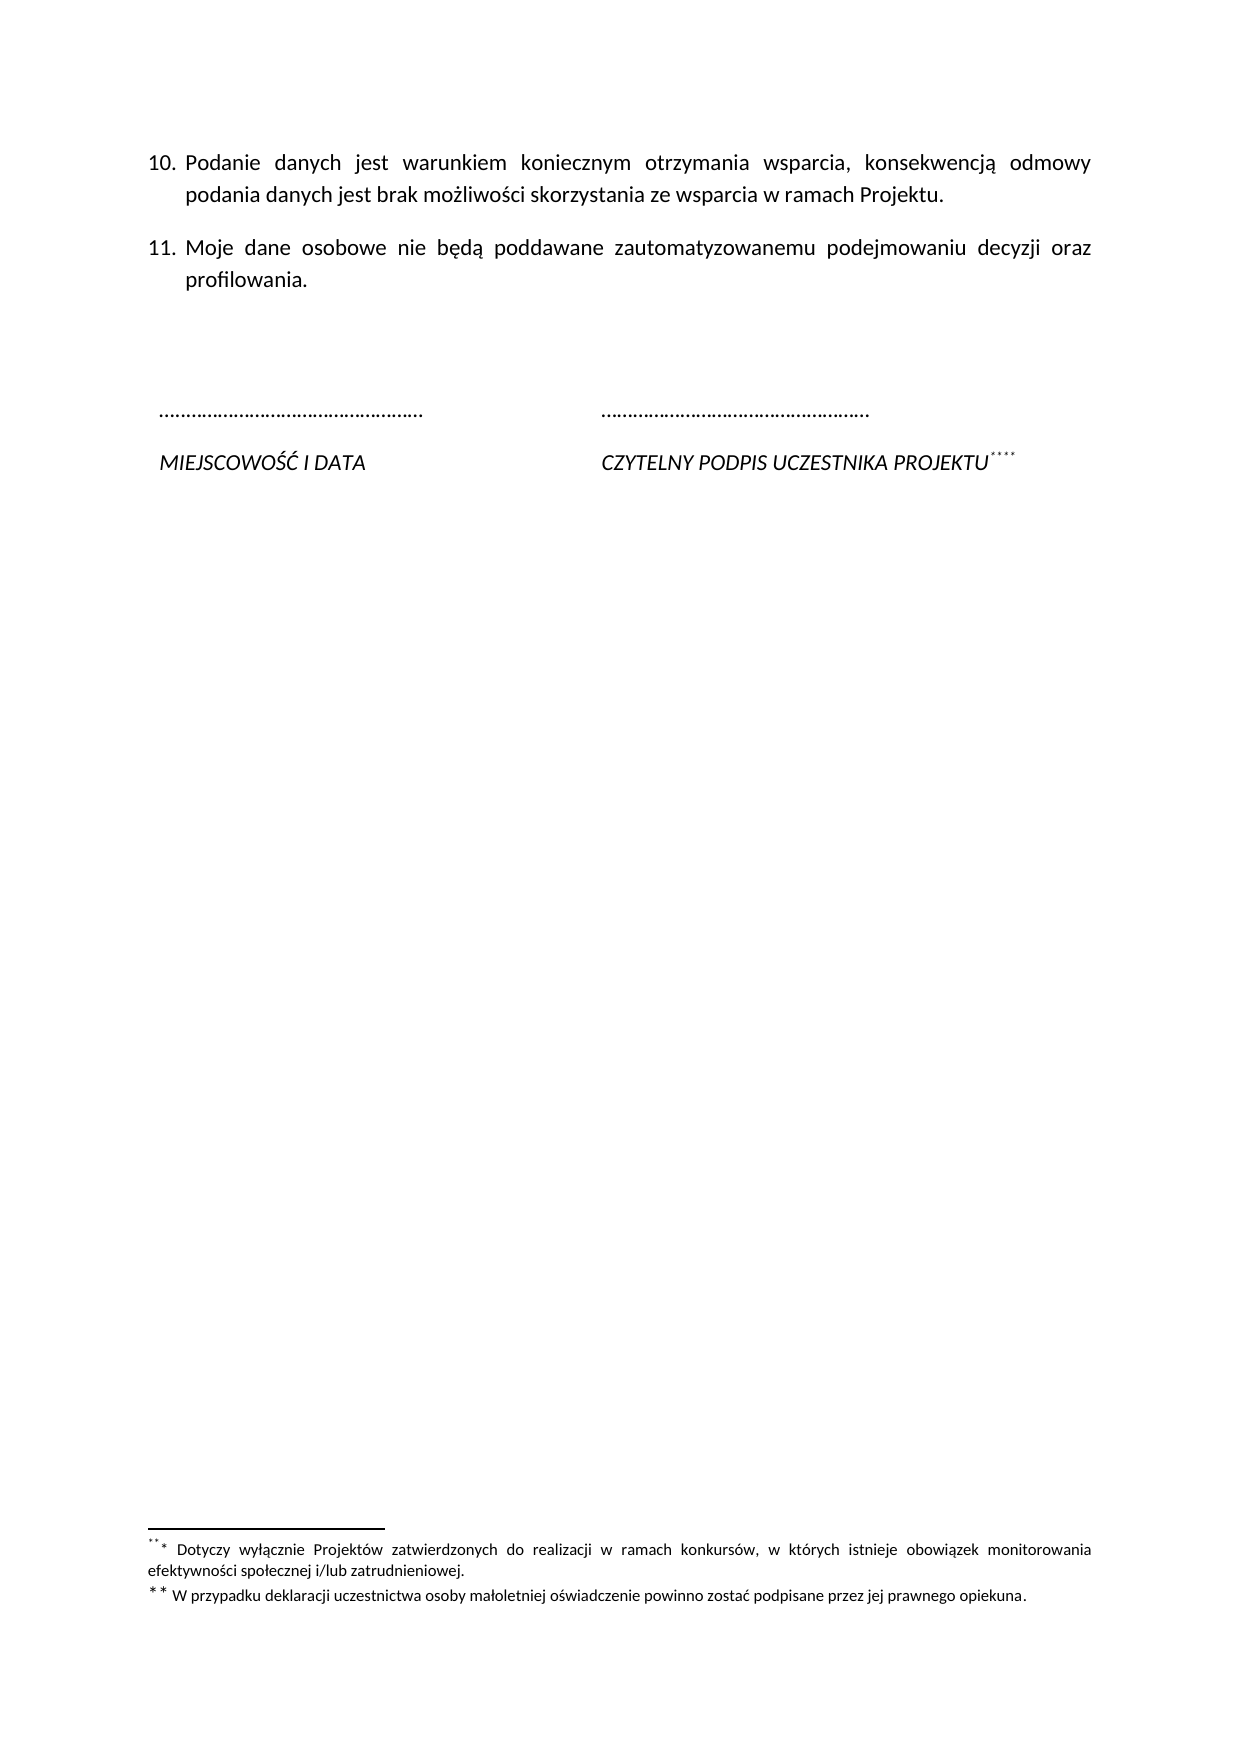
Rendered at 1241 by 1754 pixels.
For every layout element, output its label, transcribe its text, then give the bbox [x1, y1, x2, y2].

table_header …..……………………………………… [148, 395, 590, 448]
table_header …………………………………………… [590, 395, 1107, 448]
table_cell CZYTELNY PODPIS UCZESTNIKA PROJEKTU** [590, 448, 1107, 554]
table_cell MIEJSCOWOŚĆ I DATA [148, 448, 590, 554]
list Podanie danych jest warunkiem koniecznym otrzymania wsparcia, konsekwencją odmowy podania danych jest brak możliwości skorzystania ze wsparcia w ramach Projektu. [148, 148, 1093, 208]
list Moje dane osobowe nie będą poddawane zautomatyzowanemu podejmowaniu decyzji oraz profilowania. [148, 233, 1093, 293]
